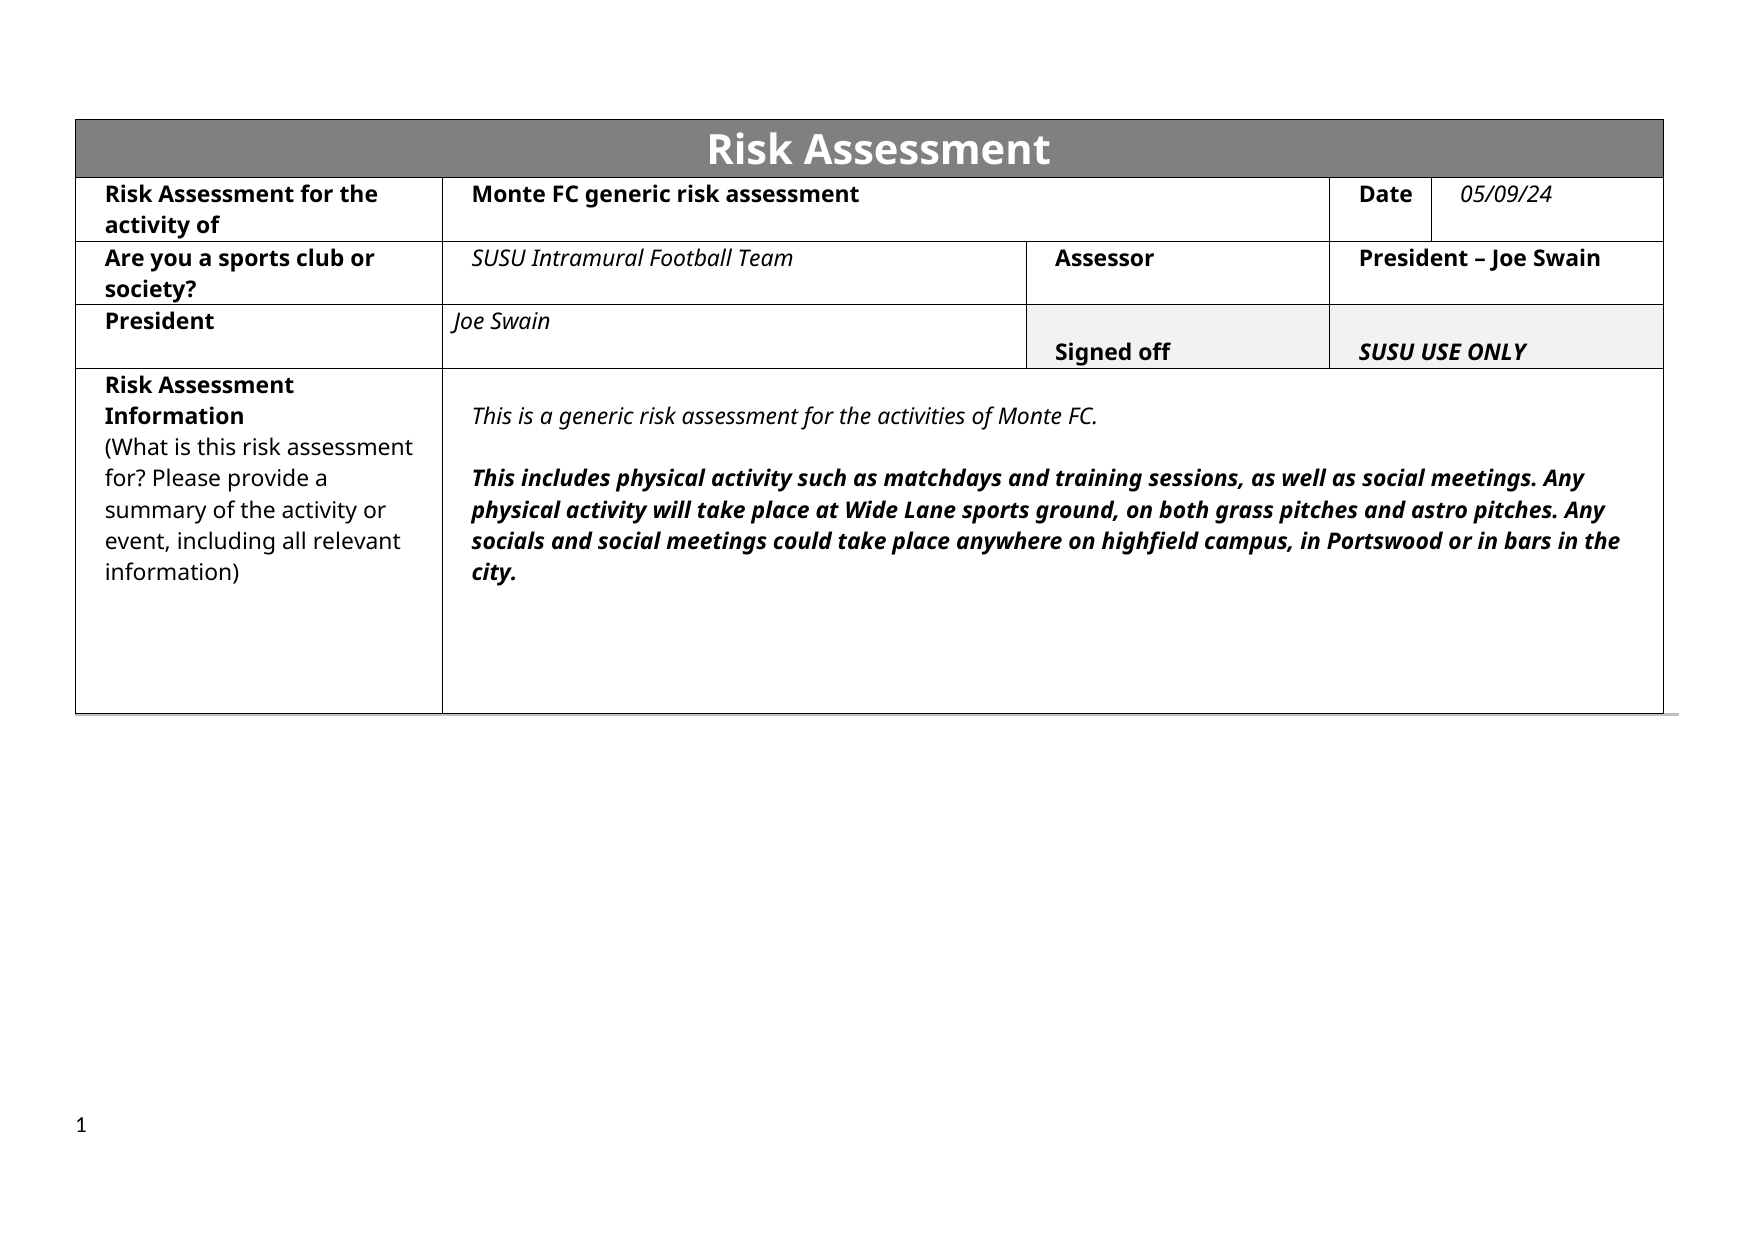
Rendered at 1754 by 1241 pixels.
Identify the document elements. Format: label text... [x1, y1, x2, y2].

table_cell Risk Assessment for the activity of [76, 178, 442, 241]
table_header Risk Assessment [76, 120, 1663, 177]
table_cell Monte FC generic risk assessment [443, 178, 1329, 241]
table_cell Joe Swain [443, 305, 1026, 368]
table_cell President [76, 305, 442, 368]
table_cell President – Joe Swain [1330, 242, 1663, 304]
table_cell 05/09/24 [1432, 178, 1663, 241]
table_cell Risk Assessment Information (What is this risk assessment for? Please provide a summary of the activity or event, including all relevant information) [76, 369, 442, 712]
table_cell SUSU USE ONLY [1330, 305, 1663, 368]
table_cell This is a generic risk assessment for the activities of Monte FC. This includes physical activity such as matchdays and training sessions, as well as social meetings. Any physical activity will take place at Wide Lane sports ground, on both grass pitches and astro pitches. Any socials and social meetings could take place anywhere on highfield campus, in Portswood or in bars in the city. [443, 369, 1663, 712]
table_cell Date [1330, 178, 1431, 241]
table_cell Assessor [1027, 242, 1329, 304]
table_cell Signed off [1027, 305, 1329, 368]
table_cell SUSU Intramural Football Team [443, 242, 1026, 304]
table_cell Are you a sports club or society? [76, 242, 442, 304]
